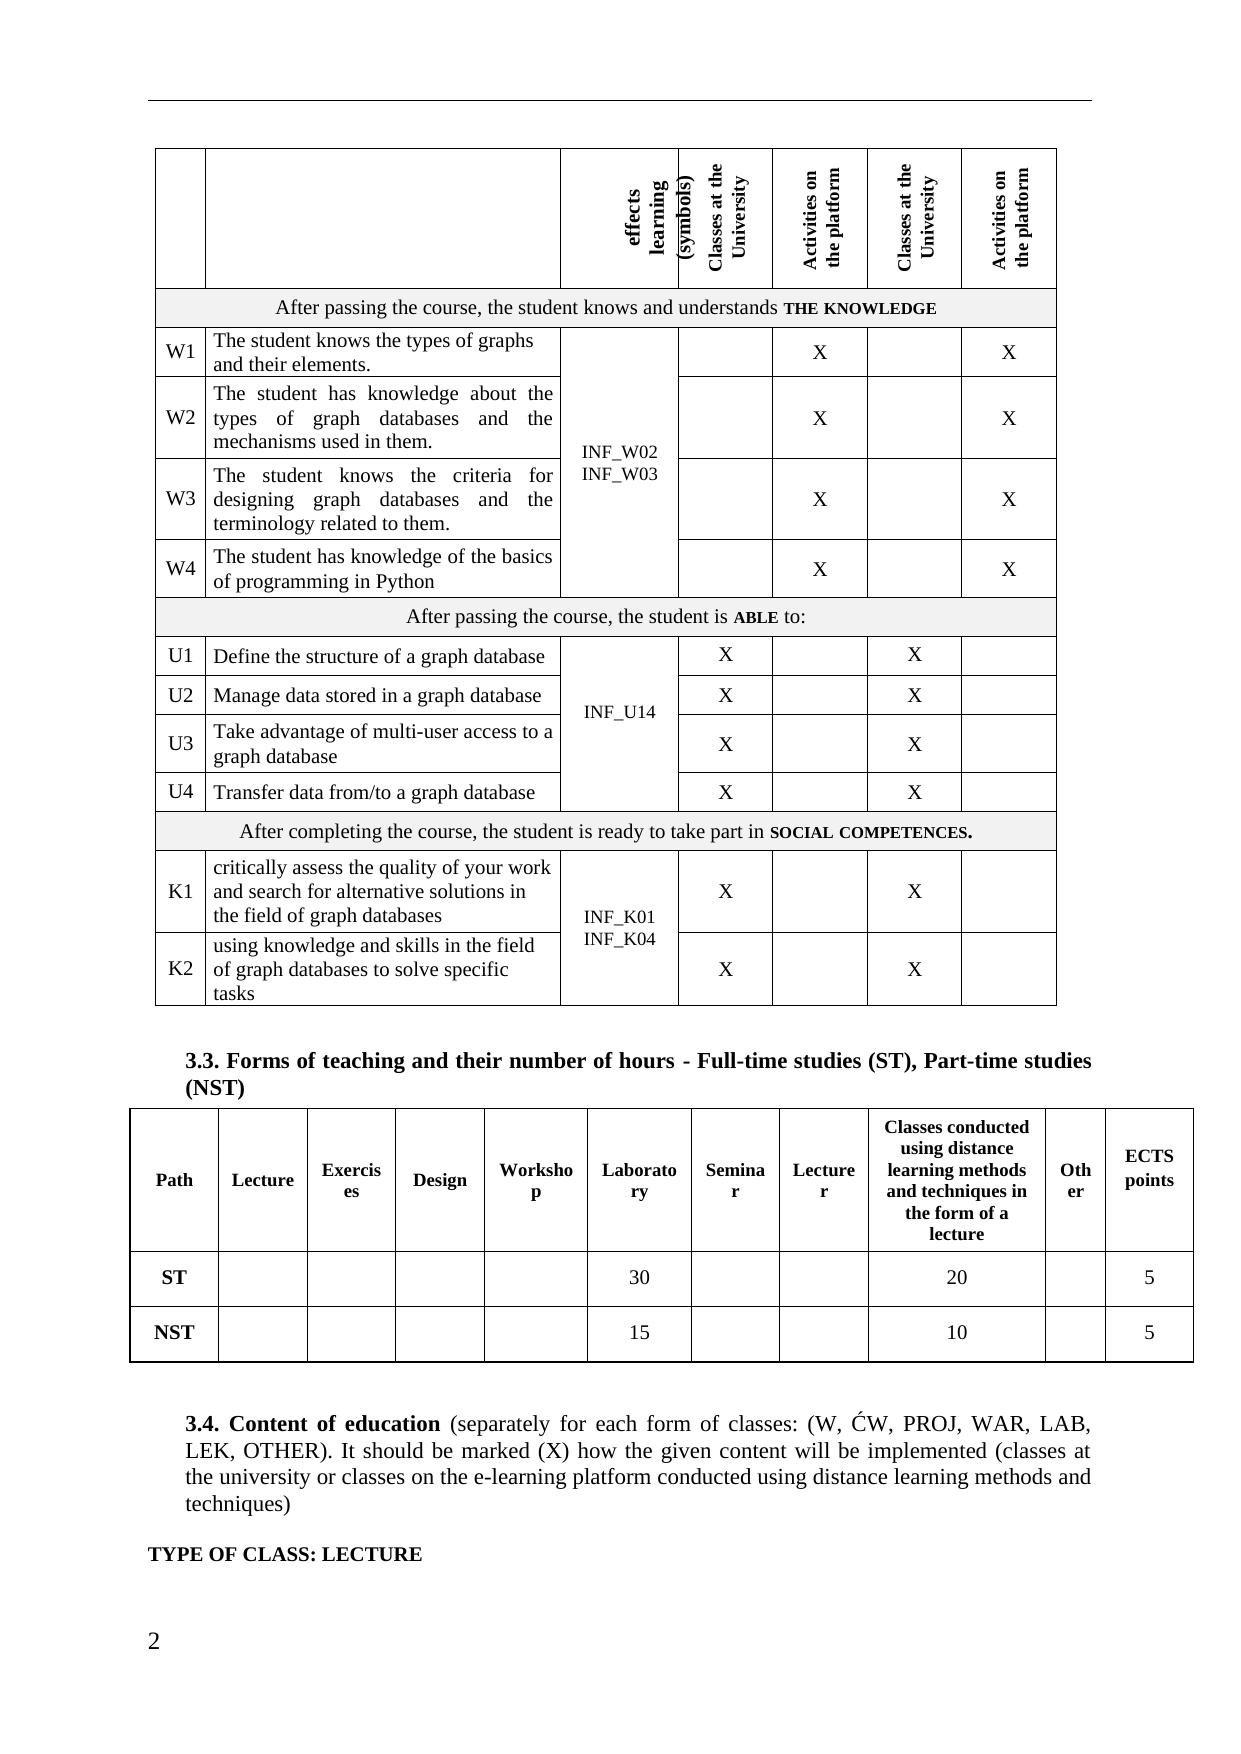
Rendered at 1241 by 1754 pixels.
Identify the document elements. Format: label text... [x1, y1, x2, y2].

table_cell INF_U14 [561, 637, 678, 811]
table_cell X [773, 328, 867, 376]
table_cell X [679, 715, 772, 772]
table_cell X [679, 933, 772, 1005]
table_cell X [679, 676, 772, 714]
table_cell [962, 933, 1056, 1005]
table_cell [780, 1252, 868, 1306]
table_cell X [868, 676, 961, 714]
table_cell Activities on the platform [962, 149, 1056, 288]
table_cell X [773, 377, 867, 458]
table_cell [692, 1252, 779, 1306]
table_cell Take advantage of multi-user access to a graph database [206, 715, 560, 772]
table_cell [962, 676, 1056, 714]
table_cell [1046, 1307, 1105, 1361]
table_cell X [868, 773, 961, 811]
table_cell [396, 1252, 484, 1306]
table_cell [773, 715, 867, 772]
table_header Lecturer [780, 1109, 868, 1251]
table_cell Define the structure of a graph database [206, 637, 560, 675]
table_cell [962, 851, 1056, 932]
table_header Lecture [219, 1109, 307, 1251]
table_cell [868, 459, 961, 539]
table_cell [219, 1252, 307, 1306]
table_cell 10 [869, 1307, 1045, 1361]
table_cell X [679, 637, 772, 675]
table_cell [679, 328, 772, 376]
table_cell W1 [156, 328, 205, 376]
table_cell Classes at the University [868, 149, 961, 288]
table_cell critically assess the quality of your work and search for alternative solutions in the field of graph databases [206, 851, 560, 932]
table_cell 30 [588, 1252, 691, 1306]
table_cell K1 [156, 851, 205, 932]
table_cell [773, 933, 867, 1005]
table_header Classes conducted using distance learning methods and techniques in the form of a lecture [869, 1109, 1045, 1251]
table_cell [485, 1307, 587, 1361]
table_cell X [679, 851, 772, 932]
table_cell [868, 540, 961, 597]
text 3.3. Forms of teaching and their number of hours - Full-time studies (ST), Part-time studies (NST) [185, 1047, 1092, 1100]
table_cell 5 [1106, 1307, 1193, 1361]
table_cell Classes at the University [679, 149, 772, 288]
table_cell W4 [156, 540, 205, 597]
table_cell [962, 637, 1056, 675]
table_cell W2 [156, 377, 205, 458]
table_cell 5 [1106, 1252, 1193, 1306]
table_cell [692, 1307, 779, 1361]
table_cell X [868, 715, 961, 772]
table_header Other [1046, 1109, 1105, 1251]
table_cell NST [131, 1307, 218, 1361]
table_cell [1046, 1252, 1105, 1306]
table_cell [780, 1307, 868, 1361]
table_cell U4 [156, 773, 205, 811]
table_cell X [868, 851, 961, 932]
table_cell X [962, 377, 1056, 458]
table_cell [868, 377, 961, 458]
table_cell U3 [156, 715, 205, 772]
table_cell [396, 1307, 484, 1361]
table_cell INF_K01 INF_K04 [561, 851, 678, 1005]
table_cell X [679, 773, 772, 811]
table_cell U1 [156, 637, 205, 675]
table_cell [962, 715, 1056, 772]
table_cell [679, 377, 772, 458]
table_header ECTS points [1106, 1109, 1193, 1251]
table_cell ST [131, 1252, 218, 1306]
table_cell [679, 540, 772, 597]
table_cell [773, 773, 867, 811]
table_cell Transfer data from/to a graph database [206, 773, 560, 811]
table_cell INF_W02 INF_W03 [561, 328, 678, 597]
table_cell After passing the course, the student is able to: [156, 598, 1056, 636]
table_cell The student has knowledge about the types of graph databases and the mechanisms used in them. [206, 377, 560, 458]
table_cell The student knows the types of graphs and their elements. [206, 328, 560, 376]
table_header Laboratory [588, 1109, 691, 1251]
table_cell Activities on the platform [773, 149, 867, 288]
table_cell [962, 773, 1056, 811]
table_cell After completing the course, the student is ready to take part in social competences. [156, 812, 1056, 850]
table_cell [868, 328, 961, 376]
table_cell K2 [156, 933, 205, 1005]
table_cell [308, 1252, 395, 1306]
table_cell [308, 1307, 395, 1361]
table_header Exercises [308, 1109, 395, 1251]
table_cell [219, 1307, 307, 1361]
table_cell 20 [869, 1252, 1045, 1306]
text 3.4. Content of education (separately for each form of classes: (W, ĆW, PROJ, WAR, LAB, LEK, OTHER). It should be marked (X) how the given content will be implemented (classes at the university or classes on the e-learning platform conducted using distance learning methods and techniques) [185, 1411, 1092, 1516]
table_cell [679, 459, 772, 539]
table_cell using knowledge and skills in the field of graph databases to solve specific tasks [206, 933, 560, 1005]
table_cell X [868, 933, 961, 1005]
table_header Seminar [692, 1109, 779, 1251]
table_cell W3 [156, 459, 205, 539]
table_cell X [962, 459, 1056, 539]
table_cell [485, 1252, 587, 1306]
table_cell Manage data stored in a graph database [206, 676, 560, 714]
table_cell [773, 637, 867, 675]
table_cell 15 [588, 1307, 691, 1361]
table_cell X [962, 540, 1056, 597]
table_header Path [131, 1109, 218, 1251]
table_cell After passing the course, the student knows and understands the knowledge [156, 289, 1056, 327]
table_cell X [773, 540, 867, 597]
text TYPE OF CLASS: LECTURE [148, 1542, 1092, 1566]
table_header Design [396, 1109, 484, 1251]
table_cell The student has knowledge of the basics of programming in Python [206, 540, 560, 597]
table_cell X [962, 328, 1056, 376]
table_header Workshop [485, 1109, 587, 1251]
table_cell X [773, 459, 867, 539]
table_cell The student knows the criteria for designing graph databases and the terminology related to them. [206, 459, 560, 539]
table_cell [773, 851, 867, 932]
table_cell X [868, 637, 961, 675]
table_cell U2 [156, 676, 205, 714]
table_cell [773, 676, 867, 714]
